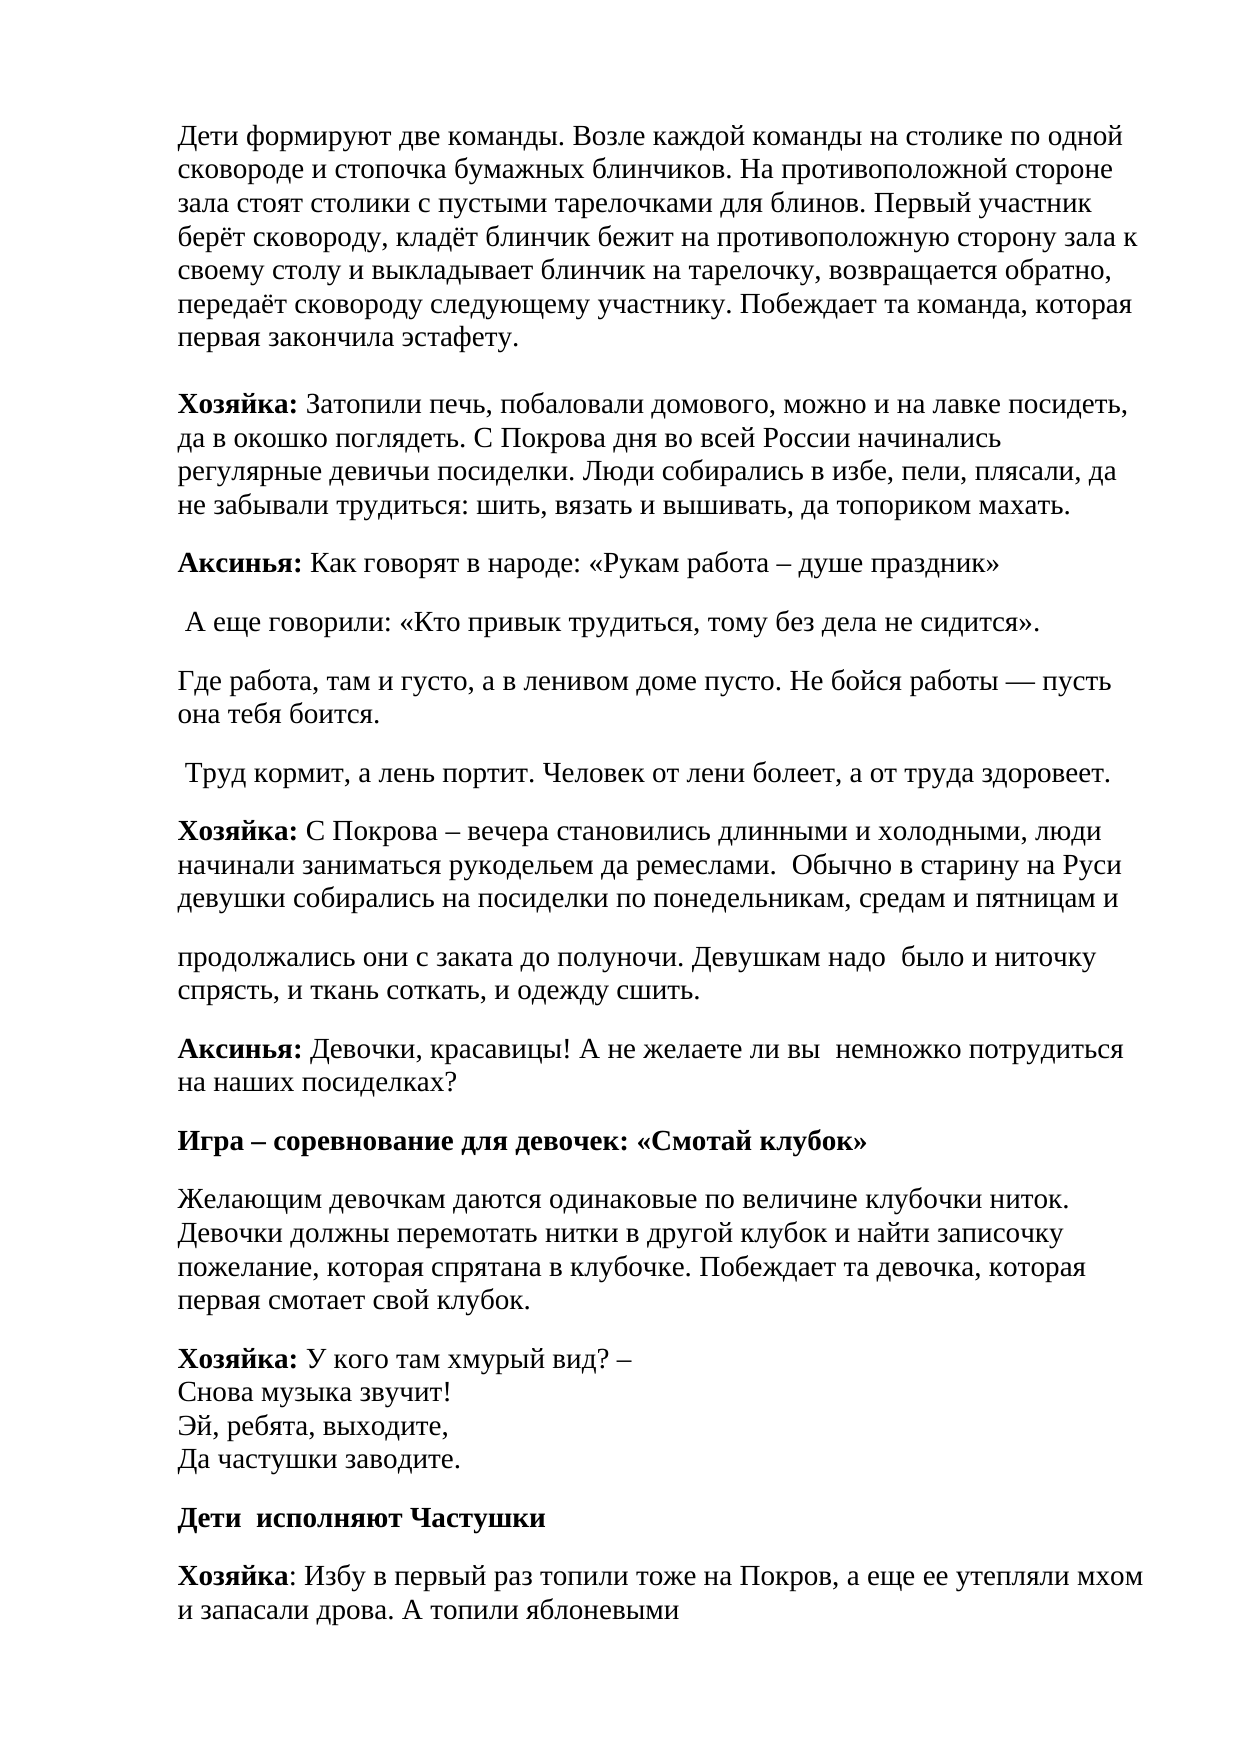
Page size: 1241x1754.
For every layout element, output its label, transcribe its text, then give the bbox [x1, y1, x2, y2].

text Аксинья: Девочки, красавицы! А не желаете ли вы немножко потрудиться на наших посиделках? [177, 1031, 1152, 1098]
text Игра – соревнование для девочек: «Смотай клубок» [177, 1123, 1152, 1157]
text Желающим девочкам даются одинаковые по величине клубочки ниток. Девочки должны перемотать нитки в другой клубок и найти записочку пожелание, которая спрятана в клубочке. Побеждает та девочка, которая первая смотает свой клубок. [177, 1182, 1152, 1316]
text Дети исполняют Частушки [177, 1500, 1152, 1533]
text Хозяйка: У кого там хмурый вид? – Снова музыка звучит! Эй, ребята, выходите, Да частушки заводите. [177, 1341, 1152, 1475]
text Дети формируют две команды. Возле каждой команды на столике по одной сковороде и стопочка бумажных блинчиков. На противоположной стороне зала стоят столики с пустыми тарелочками для блинов. Первый участник берёт сковороду, кладёт блинчик бежит на противоположную сторону зала к своему столу и выкладывает блинчик на тарелочку, возвращается обратно, передаёт сковороду следующему участнику. Побеждает та команда, которая первая закончила эстафету. [177, 118, 1152, 353]
text Аксинья: Как говорят в народе: «Рукам работа – душе праздник» [177, 546, 1152, 579]
text Хозяйка: Затопили печь, побаловали домового, можно и на лавке посидеть, да в окошко поглядеть. С Покрова дня во всей России начинались регулярные девичьи посиделки. Люди собирались в избе, пели, плясали, да не забывали трудиться: шить, вязать и вышивать, да топориком махать. [177, 386, 1152, 521]
text продолжались они с заката до полуночи. Девушкам надо было и ниточку спрясть, и ткань соткать, и одежду сшить. [177, 939, 1152, 1006]
text А еще говорили: «Кто привык трудиться, тому без дела не сидится». [177, 604, 1152, 638]
text Труд кормит, а лень портит. Человек от лени болеет, а от труда здоровеет. [177, 755, 1152, 788]
text Хозяйка: Избу в первый раз топили тоже на Покров, а еще ее утепляли мхом и запасали дрова. А топили яблоневыми [177, 1558, 1152, 1626]
text Хозяйка: С Покрова – вечера становились длинными и холодными, люди начинали заниматься рукодельем да ремеслами. Обычно в старину на Руси девушки собирались на посиделки по понедельникам, средам и пятницам и [177, 813, 1152, 914]
text Где работа, там и густо, а в ленивом доме пусто. Не бойся работы — пусть она тебя боится. [177, 663, 1152, 730]
